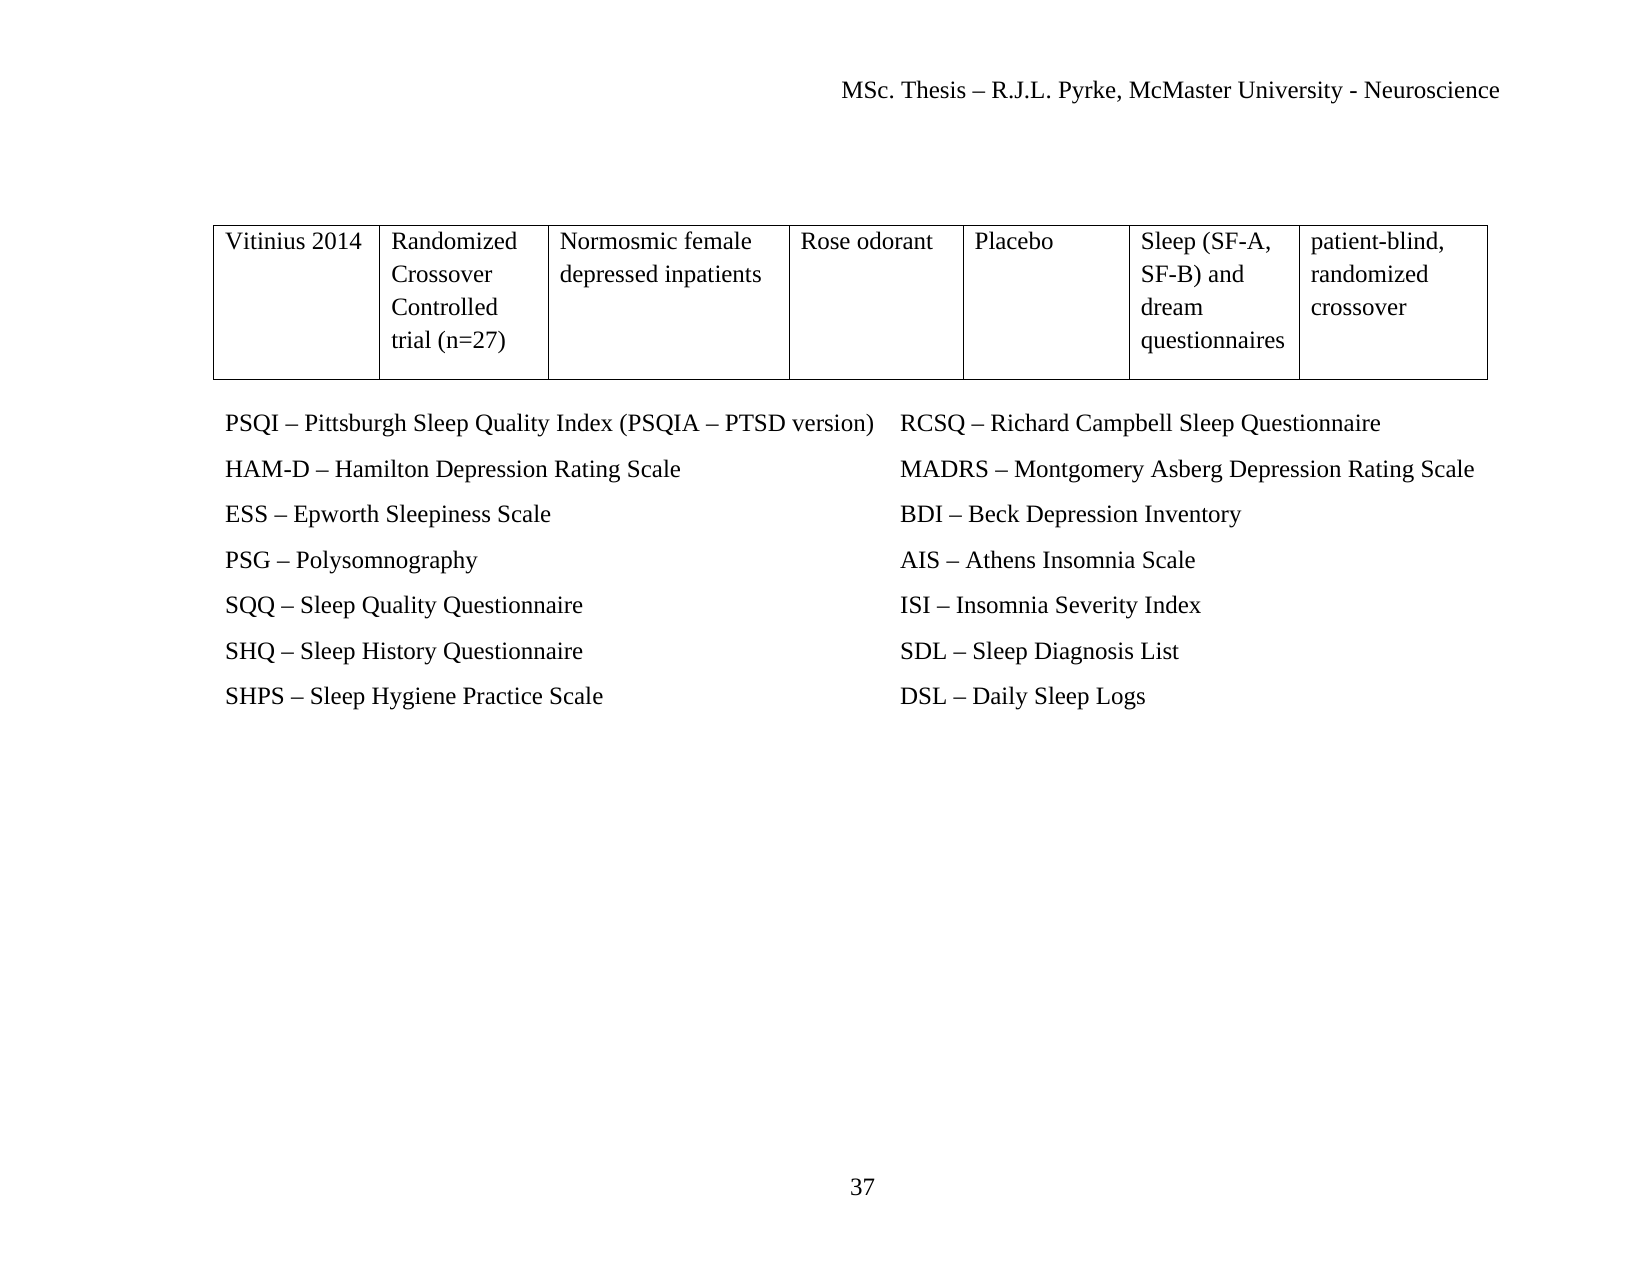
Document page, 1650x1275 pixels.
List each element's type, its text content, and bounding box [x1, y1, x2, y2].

table_cell Vitinius 2014 [214, 226, 379, 378]
table_cell Rose odorant [790, 226, 963, 378]
table_cell Placebo [964, 226, 1129, 378]
table_header PSQI – Pittsburgh Sleep Quality Index (PSQIA – PTSD version) HAM-D – Hamilton Depression Rating Scale ESS – Epworth Sleepiness Scale PSG – Polysomnography SQQ – Sleep Quality Questionnaire SHQ – Sleep History Questionnaire SHPS – Sleep Hygiene Practice Scale [214, 408, 889, 727]
table_cell Randomized Crossover Controlled trial (n=27) [380, 226, 548, 378]
table_header RCSQ – Richard Campbell Sleep Questionnaire MADRS – Montgomery Asberg Depression Rating Scale BDI – Beck Depression Inventory AIS – Athens Insomnia Scale ISI – Insomnia Severity Index SDL – Sleep Diagnosis List DSL – Daily Sleep Logs [889, 408, 1489, 727]
table_cell Sleep (SF-A, SF-B) and dream questionnaires [1130, 226, 1299, 378]
table_cell patient-blind, randomized crossover [1300, 226, 1487, 378]
table_cell Normosmic female depressed inpatients [549, 226, 789, 378]
